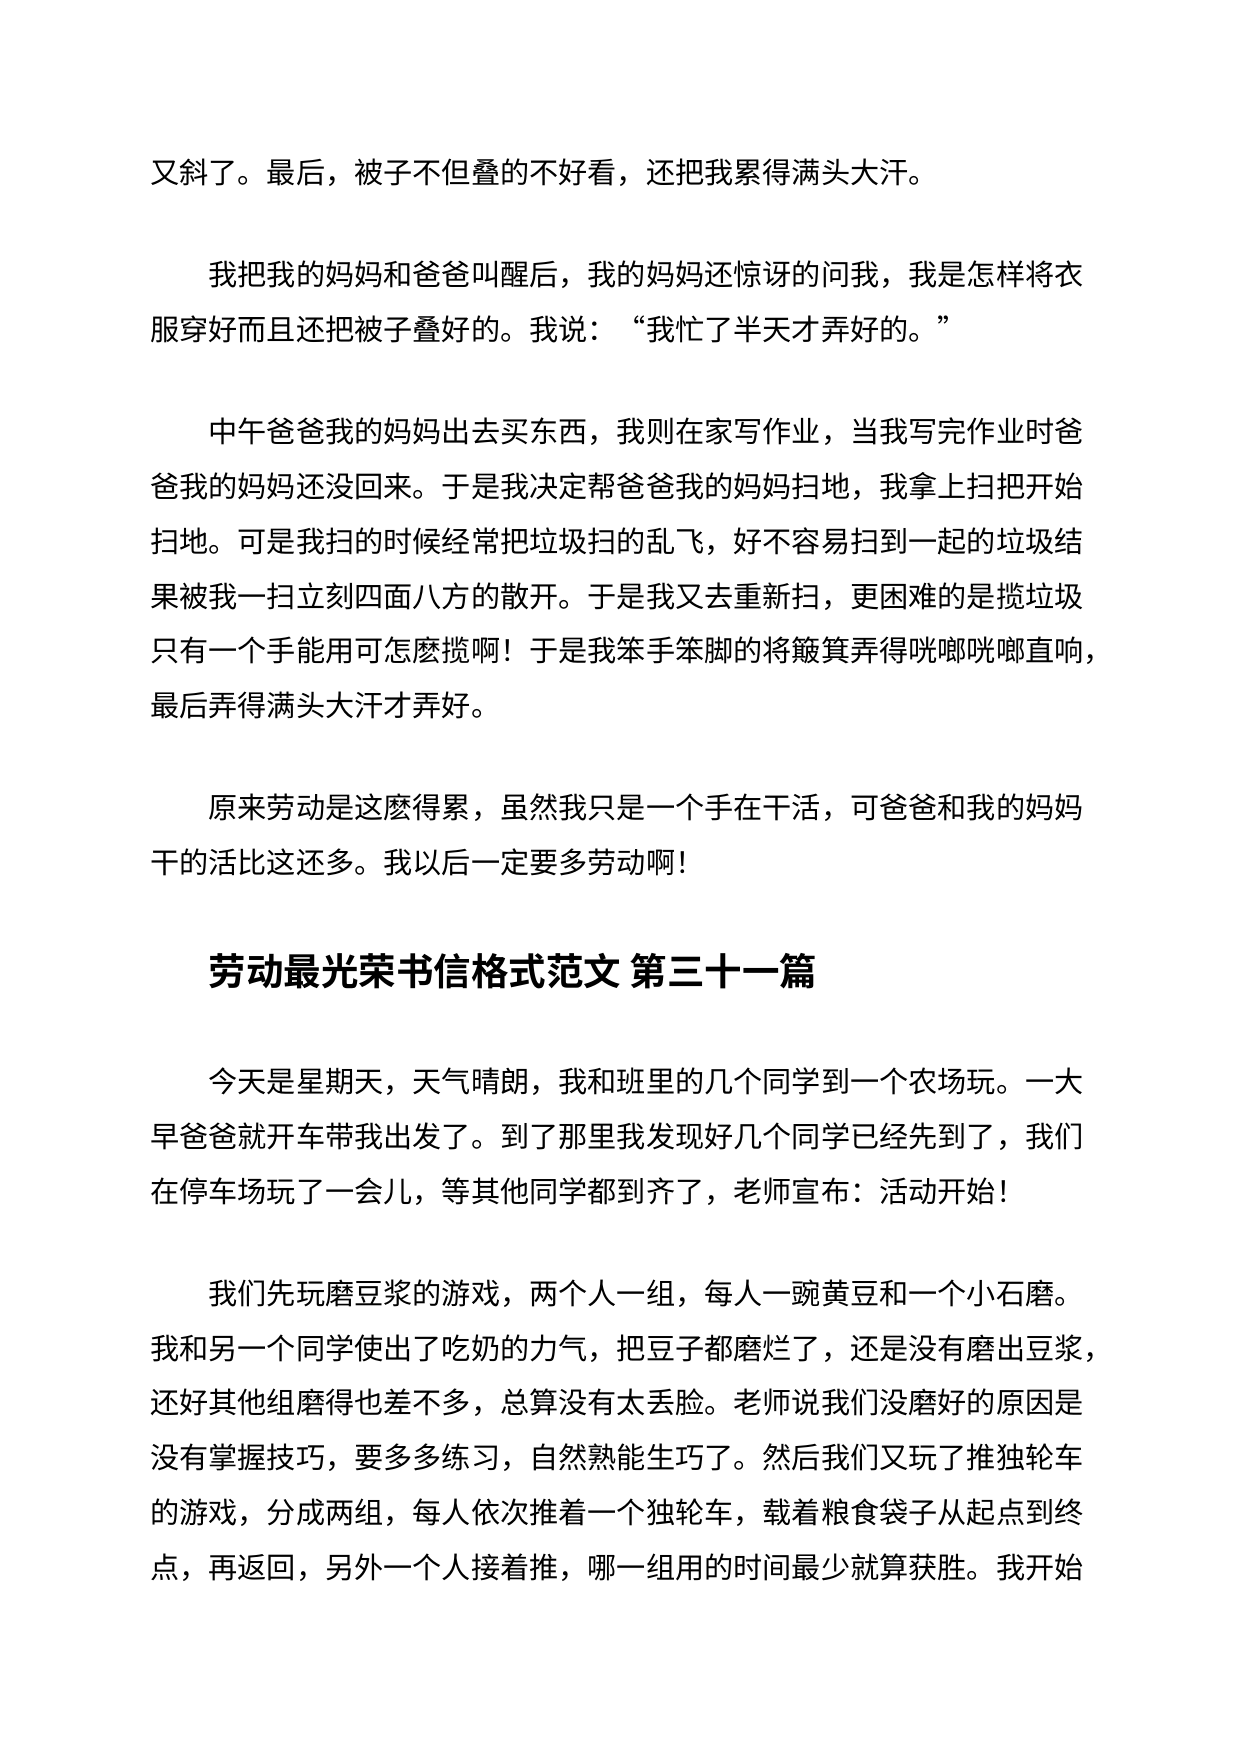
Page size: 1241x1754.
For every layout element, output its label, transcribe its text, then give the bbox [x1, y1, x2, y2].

text 我把我的妈妈和爸爸叫醒后，我的妈妈还惊讶的问我，我是怎样将衣服穿好而且还把被子叠好的。我说：“我忙了半天才弄好的。” [150, 252, 1090, 349]
text 原来劳动是这麽得累，虽然我只是一个手在干活，可爸爸和我的妈妈干的活比这还多。我以后一定要多劳动啊！ [150, 785, 1090, 882]
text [150, 1270, 1090, 1587]
text 劳动最光荣书信格式范文 第三十一篇 [150, 941, 1090, 996]
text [150, 150, 1090, 192]
text 中午爸爸我的妈妈出去买东西，我则在家写作业，当我写完作业时爸爸我的妈妈还没回来。于是我决定帮爸爸我的妈妈扫地，我拿上扫把开始扫地。可是我扫的时候经常把垃圾扫的乱飞，好不容易扫到一起的垃圾结果被我一扫立刻四面八方的散开。于是我又去重新扫，更困难的是揽垃圾只有一个手能用可怎麽揽啊！于是我笨手笨脚的将簸箕弄得咣啷咣啷直响，最后弄得满头大汗才弄好。 [150, 408, 1090, 725]
text 今天是星期天，天气晴朗，我和班里的几个同学到一个农场玩。一大早爸爸就开车带我出发了。到了那里我发现好几个同学已经先到了，我们在停车场玩了一会儿，等其他同学都到齐了，老师宣布：活动开始！ [150, 1059, 1090, 1211]
